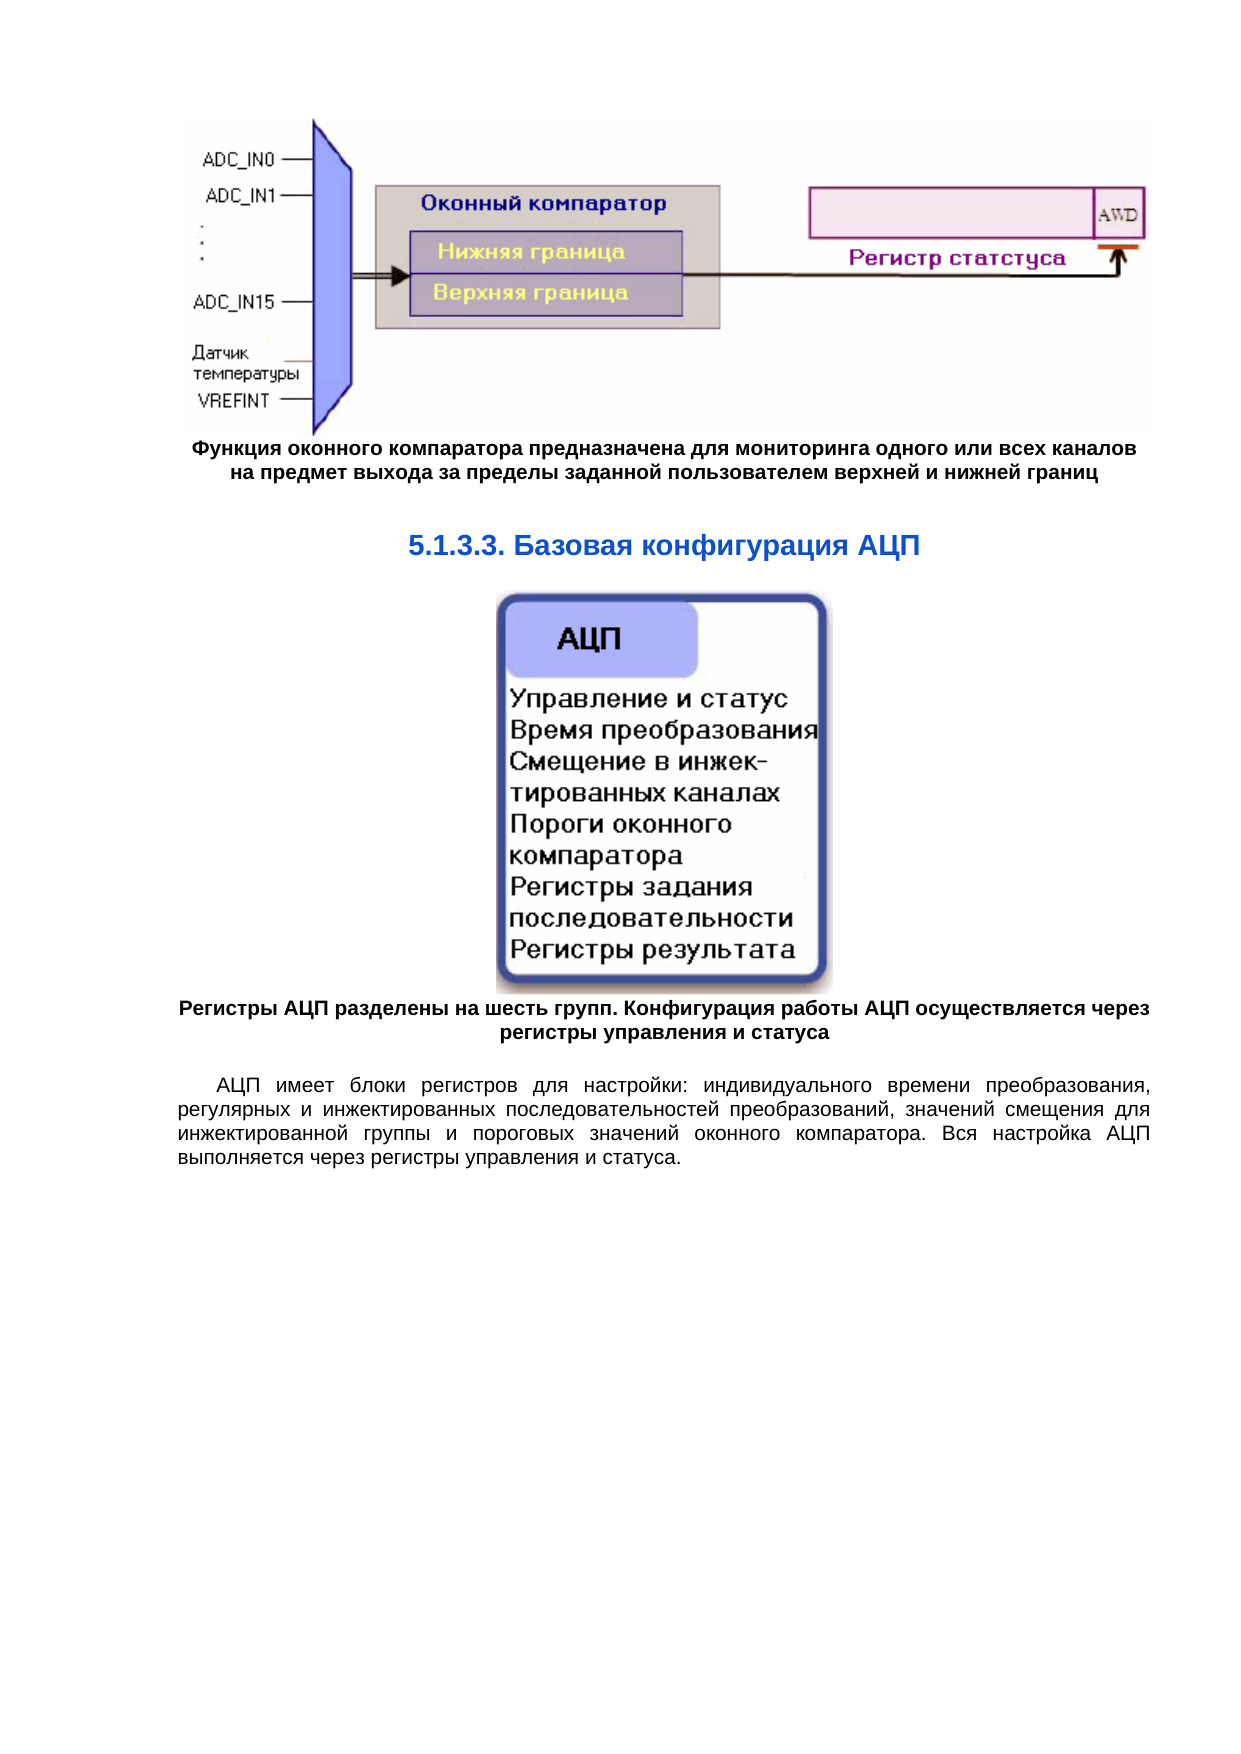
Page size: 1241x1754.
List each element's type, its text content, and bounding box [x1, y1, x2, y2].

picture [496, 590, 833, 996]
text АЦП имеет блоки регистров для настройки: индивидуального времени преобразования, регулярных и инжектированных последовательностей преобразований, значений смещения для инжектированной группы и пороговых значений оконного компаратора. Вся настройка АЦП выполняется через регистры управления и статуса. [177, 1073, 1152, 1169]
text 5.1.3.3. Базовая конфигурация АЦП [177, 513, 1152, 561]
picture [180, 118, 1149, 436]
